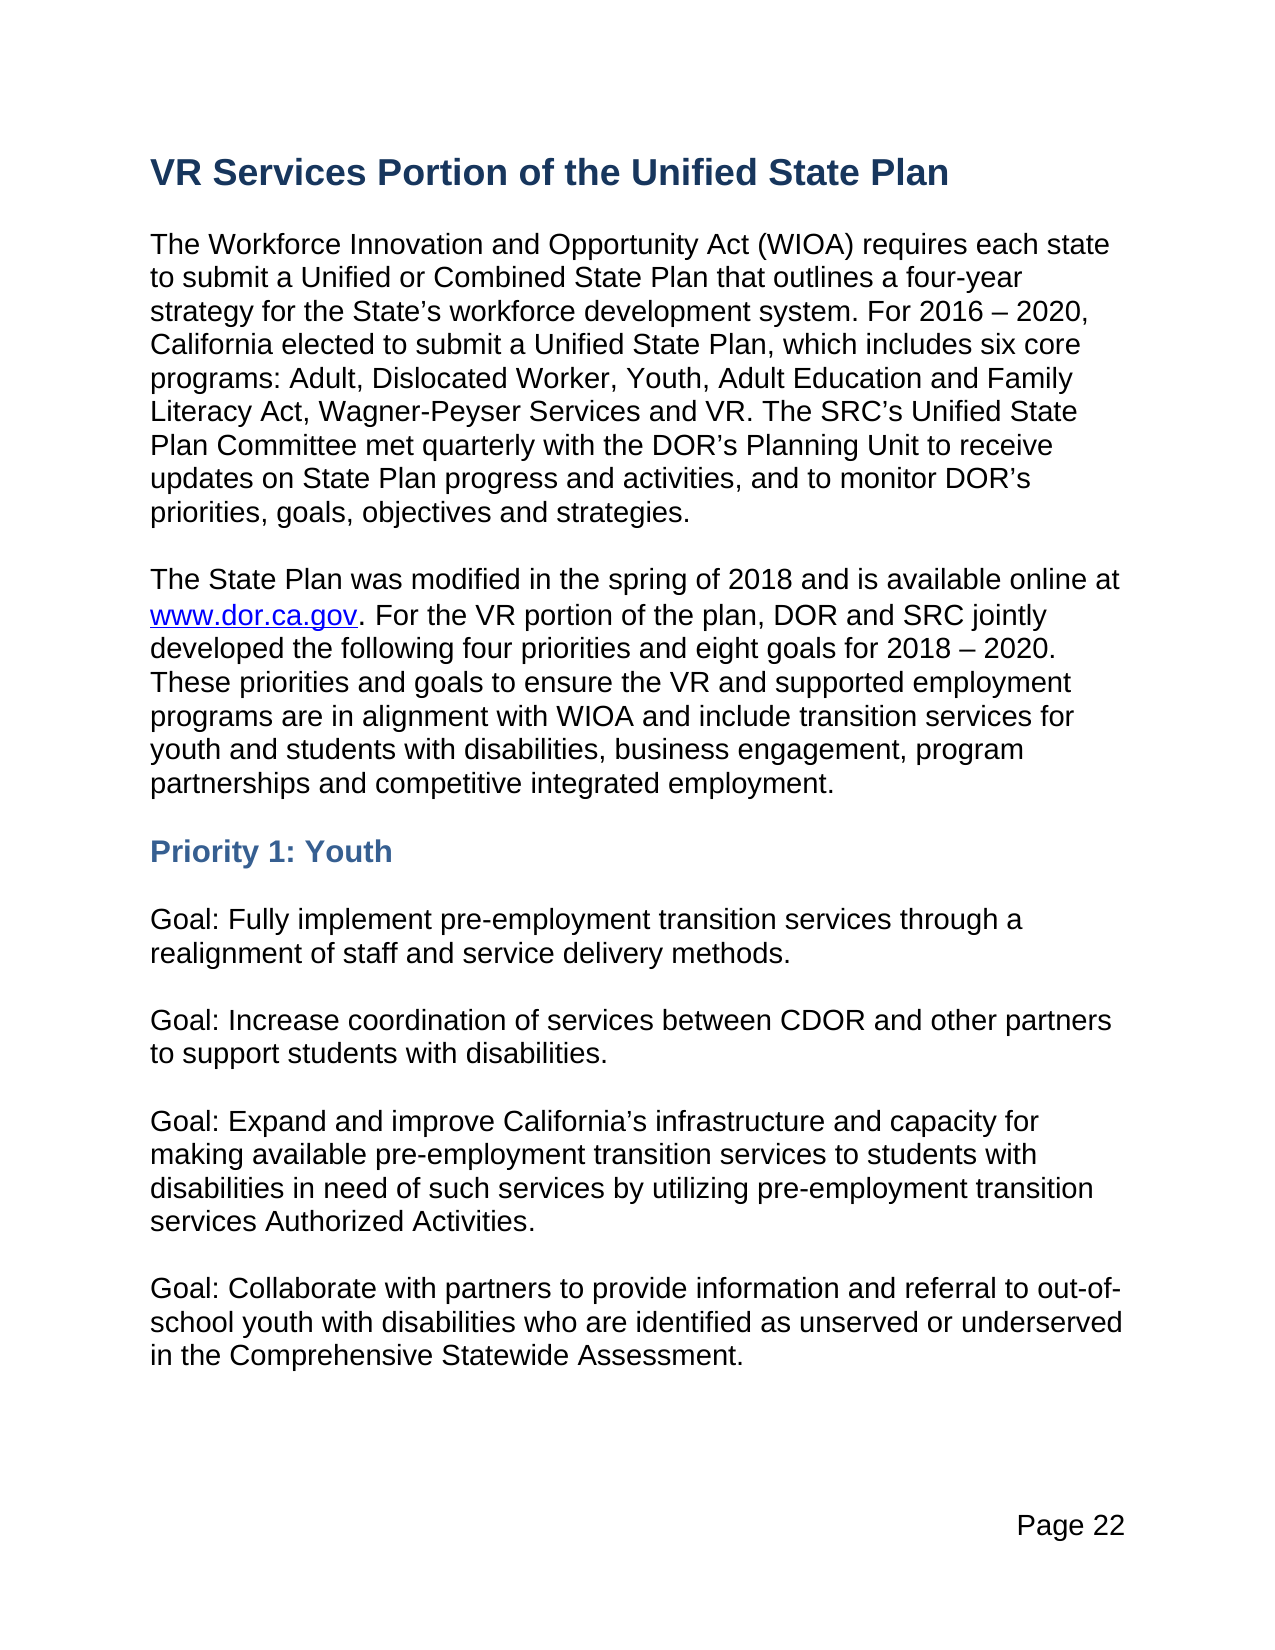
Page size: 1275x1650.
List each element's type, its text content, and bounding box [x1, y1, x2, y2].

subtitle Priority 1: Youth [150, 833, 1125, 869]
subtitle VR Services Portion of the Unified State Plan [150, 150, 1125, 193]
text Goal: Increase coordination of services between CDOR and other partners to support students with disabilities. [150, 1003, 1125, 1070]
text The Workforce Innovation and Opportunity Act (WIOA) requires each state to submit a Unified or Combined State Plan that outlines a four-year strategy for the State’s workforce development system. For 2016 – 2020, California elected to submit a Unified State Plan, which includes six core programs: Adult, Dislocated Worker, Youth, Adult Education and Family Literacy Act, Wagner-Peyser Services and VR. The SRC’s Unified State Plan Committee met quarterly with the DOR’s Planning Unit to receive updates on State Plan progress and activities, and to monitor DOR’s priorities, goals, objectives and strategies. [150, 227, 1125, 528]
text Goal: Collaborate with partners to provide information and referral to out-of-school youth with disabilities who are identified as unserved or underserved in the Comprehensive Statewide Assessment. [150, 1271, 1125, 1372]
text Goal: Fully implement pre-employment transition services through a realignment of staff and service delivery methods. [150, 902, 1125, 969]
text The State Plan was modified in the spring of 2018 and is available online at www.dor.ca.gov. For the VR portion of the plan, DOR and SRC jointly developed the following four priorities and eight goals for 2018 – 2020. These priorities and goals to ensure the VR and supported employment programs are in alignment with WIOA and include transition services for youth and students with disabilities, business engagement, program partnerships and competitive integrated employment. [150, 562, 1125, 799]
text Goal: Expand and improve California’s infrastructure and capacity for making available pre-employment transition services to students with disabilities in need of such services by utilizing pre-employment transition services Authorized Activities. [150, 1103, 1125, 1238]
